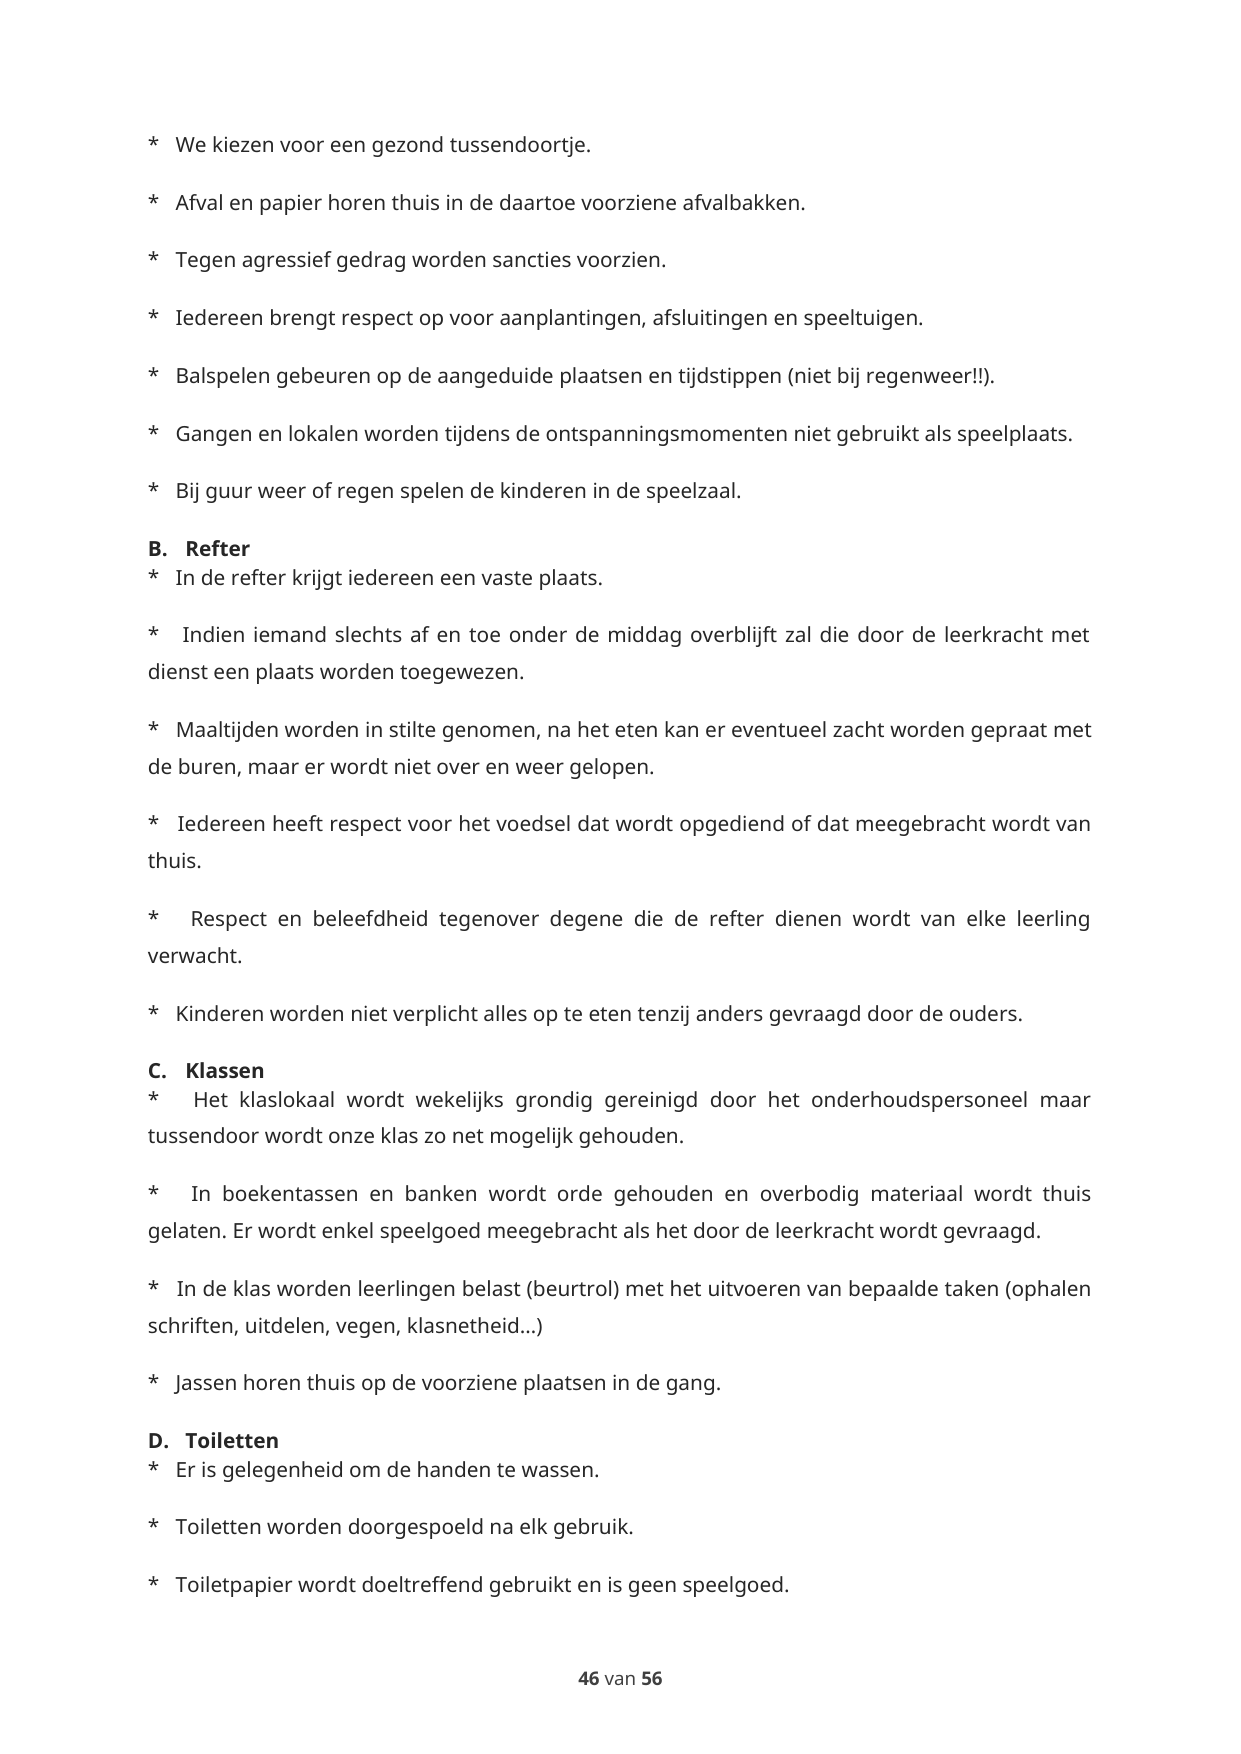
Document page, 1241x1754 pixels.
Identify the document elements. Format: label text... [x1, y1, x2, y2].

list * Maaltijden worden in stilte genomen, na het eten kan er eventueel zacht worden gepraat met de buren, maar er wordt niet over en weer gelopen. [148, 715, 1092, 780]
text * Tegen agressief gedrag worden sancties voorzien. [148, 246, 1092, 274]
list Toiletten [148, 1426, 1092, 1455]
text * Bij guur weer of regen spelen de kinderen in de speelzaal. [148, 476, 1092, 505]
text * We kiezen voor een gezond tussendoortje. [148, 130, 1092, 159]
list * Indien iemand slechts af en toe onder de middag overblijft zal die door de leerkracht met dienst een plaats worden toegewezen. [148, 620, 1092, 686]
list * Respect en beleefdheid tegenover degene die de refter dienen wordt van elke leerling verwacht. [148, 904, 1092, 969]
text * Iedereen brengt respect op voor aanplantingen, afsluitingen en speeltuigen. [148, 303, 1092, 332]
list * Er is gelegenheid om de handen te wassen. [148, 1455, 1092, 1483]
list * Toiletten worden doorgespoeld na elk gebruik. [148, 1512, 1092, 1541]
list Refter [148, 534, 1092, 563]
text * Balspelen gebeuren op de aangeduide plaatsen en tijdstippen (niet bij regenweer!!). [148, 361, 1092, 389]
text * Kinderen worden niet verplicht alles op te eten tenzij anders gevraagd door de ouders. [148, 999, 1092, 1027]
text * Afval en papier horen thuis in de daartoe voorziene afvalbakken. [148, 188, 1092, 216]
list * Het klaslokaal wordt wekelijks grondig gereinigd door het onderhoudspersoneel maar tussendoor wordt onze klas zo net mogelijk gehouden. [148, 1085, 1092, 1150]
list Klassen [148, 1056, 1092, 1085]
list * Toiletpapier wordt doeltreffend gebruikt en is geen speelgoed. [148, 1570, 1092, 1598]
list * In de klas worden leerlingen belast (beurtrol) met het uitvoeren van bepaalde taken (ophalen schriften, uitdelen, vegen, klasnetheid…) [148, 1274, 1092, 1339]
list * In boekentassen en banken wordt orde gehouden en overbodig materiaal wordt thuis gelaten. Er wordt enkel speelgoed meegebracht als het door de leerkracht wordt gevraagd. [148, 1179, 1092, 1245]
list * In de refter krijgt iedereen een vaste plaats. [148, 563, 1092, 591]
list * Iedereen heeft respect voor het voedsel dat wordt opgediend of dat meegebracht wordt van thuis. [148, 809, 1092, 875]
list * Jassen horen thuis op de voorziene plaatsen in de gang. [148, 1368, 1092, 1397]
text * Gangen en lokalen worden tijdens de ontspanningsmomenten niet gebruikt als speelplaats. [148, 419, 1092, 447]
